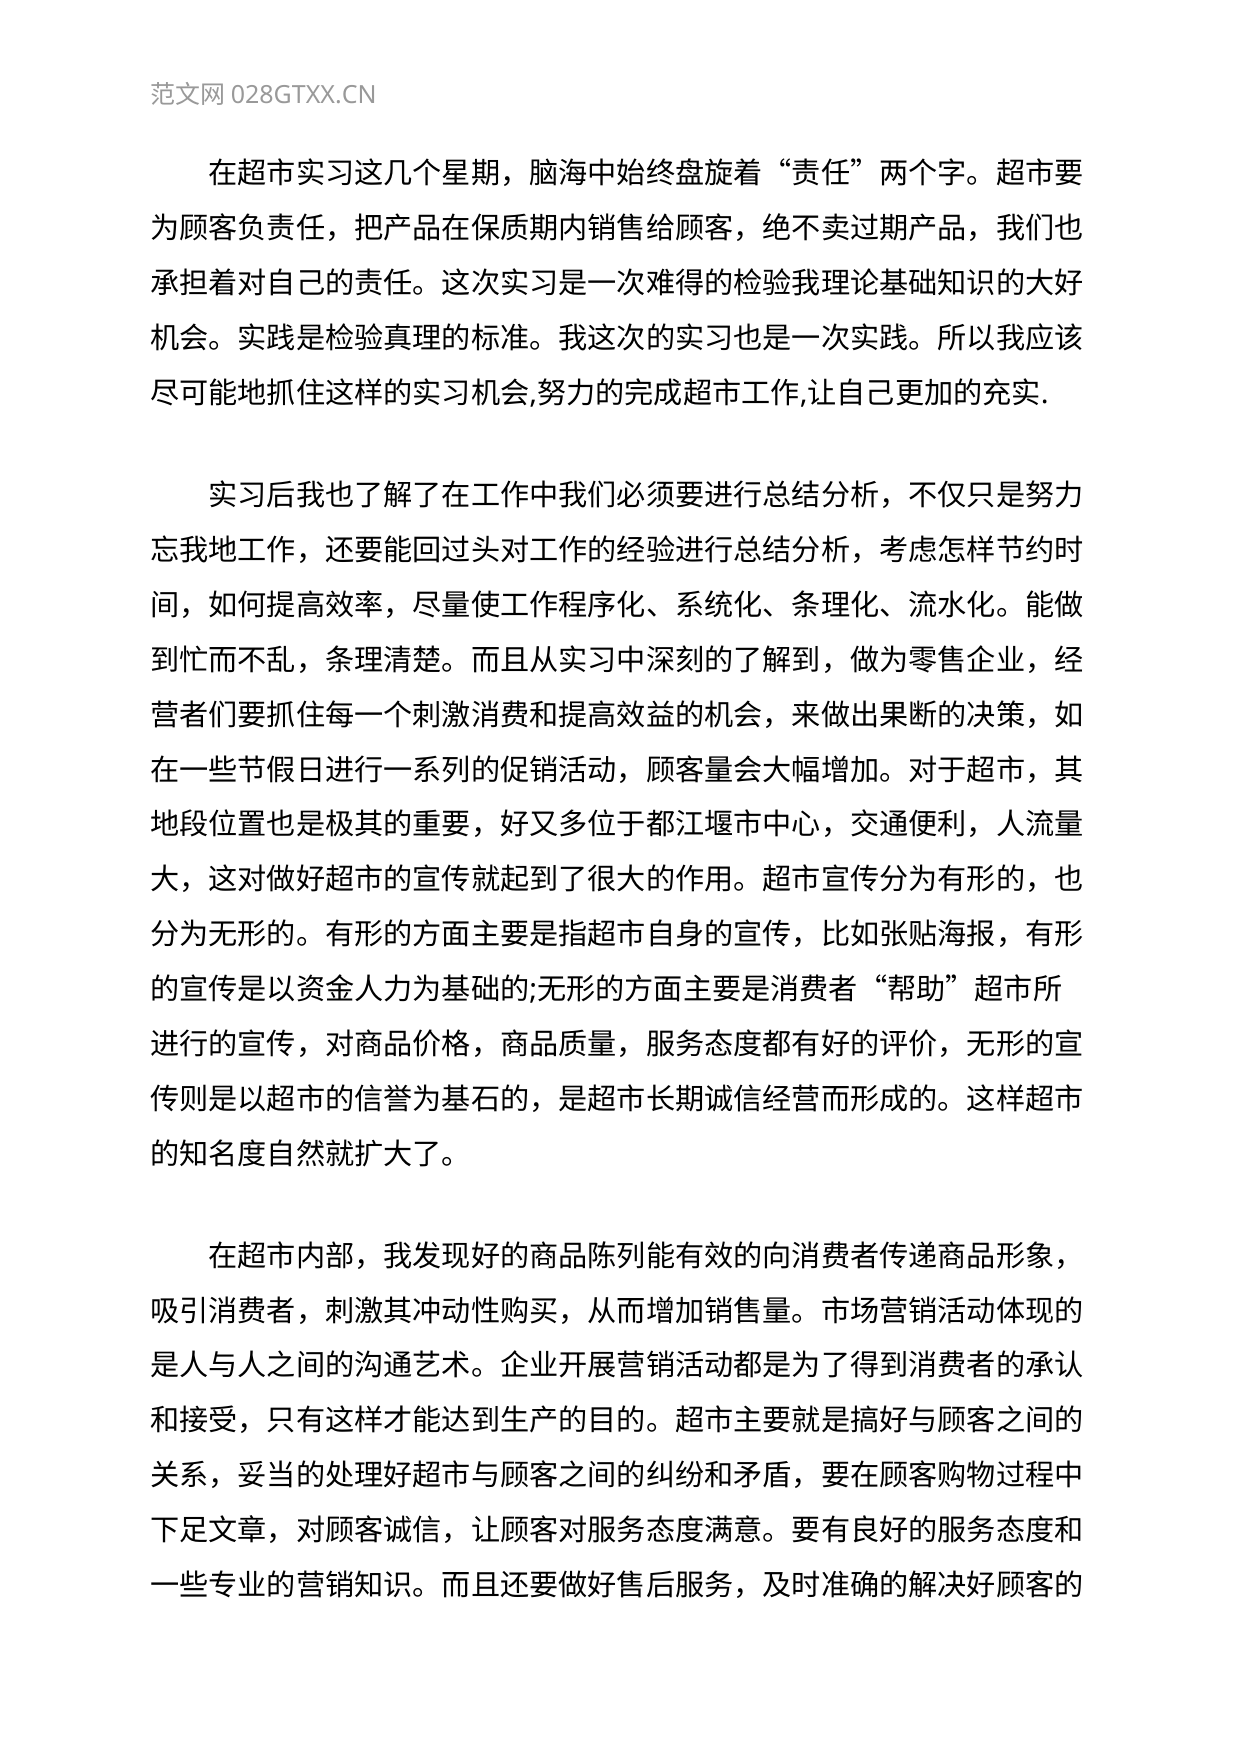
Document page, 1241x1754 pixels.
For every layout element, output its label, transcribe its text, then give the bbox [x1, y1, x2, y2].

text 实习后我也了解了在工作中我们必须要进行总结分析，不仅只是努力忘我地工作，还要能回过头对工作的经验进行总结分析，考虑怎样节约时间，如何提高效率，尽量使工作程序化、系统化、条理化、流水化。能做到忙而不乱，条理清楚。而且从实习中深刻的了解到，做为零售企业，经营者们要抓住每一个刺激消费和提高效益的机会，来做出果断的决策，如在一些节假日进行一系列的促销活动，顾客量会大幅增加。对于超市，其地段位置也是极其的重要，好又多位于都江堰市中心，交通便利，人流量大，这对做好超市的宣传就起到了很大的作用。超市宣传分为有形的，也分为无形的。有形的方面主要是指超市自身的宣传，比如张贴海报，有形的宣传是以资金人力为基础的;无形的方面主要是消费者“帮助”超市所进行的宣传，对商品价格，商品质量，服务态度都有好的评价，无形的宣传则是以超市的信誉为基石的，是超市长期诚信经营而形成的。这样超市的知名度自然就扩大了。 [150, 472, 1090, 1173]
text 在超市实习这几个星期，脑海中始终盘旋着“责任”两个字。超市要为顾客负责任，把产品在保质期内销售给顾客，绝不卖过期产品，我们也承担着对自己的责任。这次实习是一次难得的检验我理论基础知识的大好机会。实践是检验真理的标准。我这次的实习也是一次实践。所以我应该尽可能地抓住这样的实习机会,努力的完成超市工作,让自己更加的充实. [150, 150, 1090, 412]
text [150, 1232, 1090, 1604]
